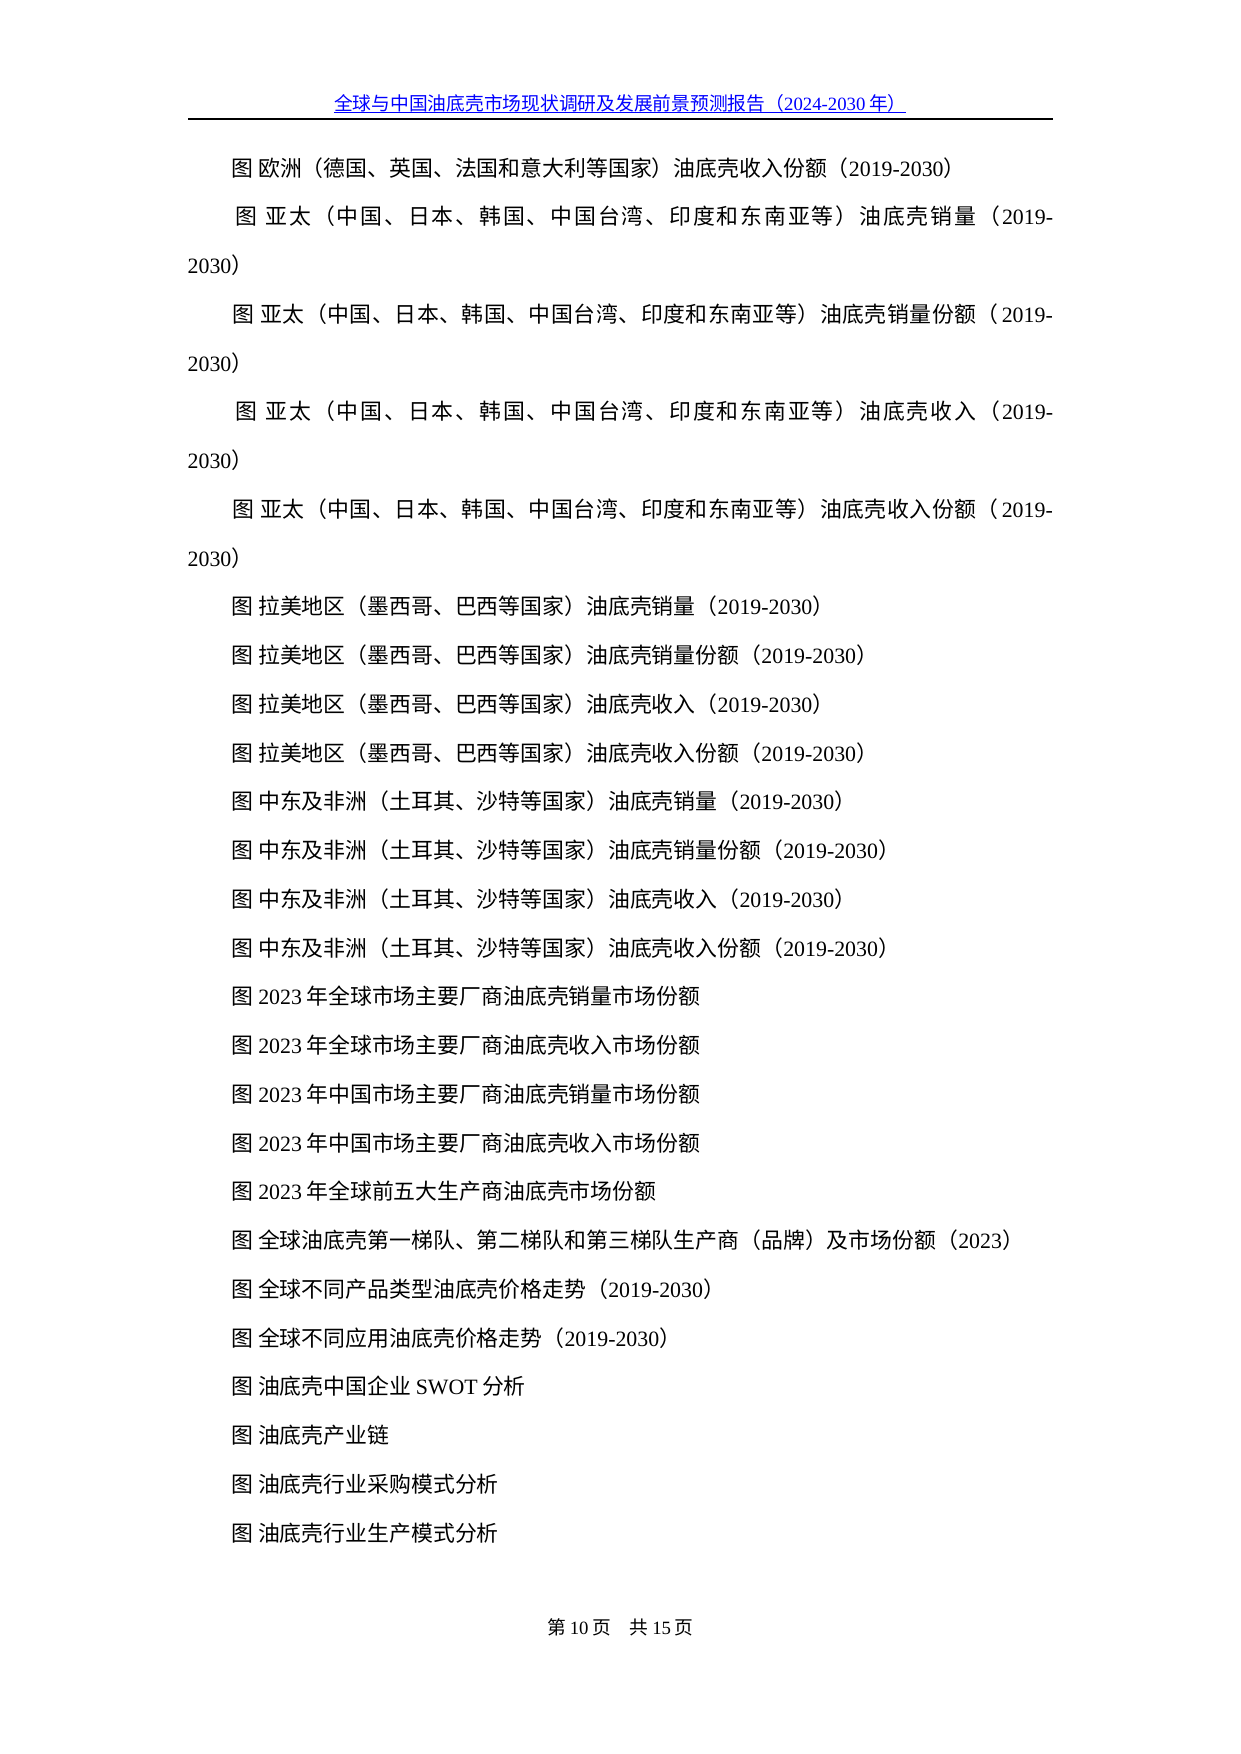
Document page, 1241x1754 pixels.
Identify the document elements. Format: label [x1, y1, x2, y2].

text [187, 150, 1053, 1548]
